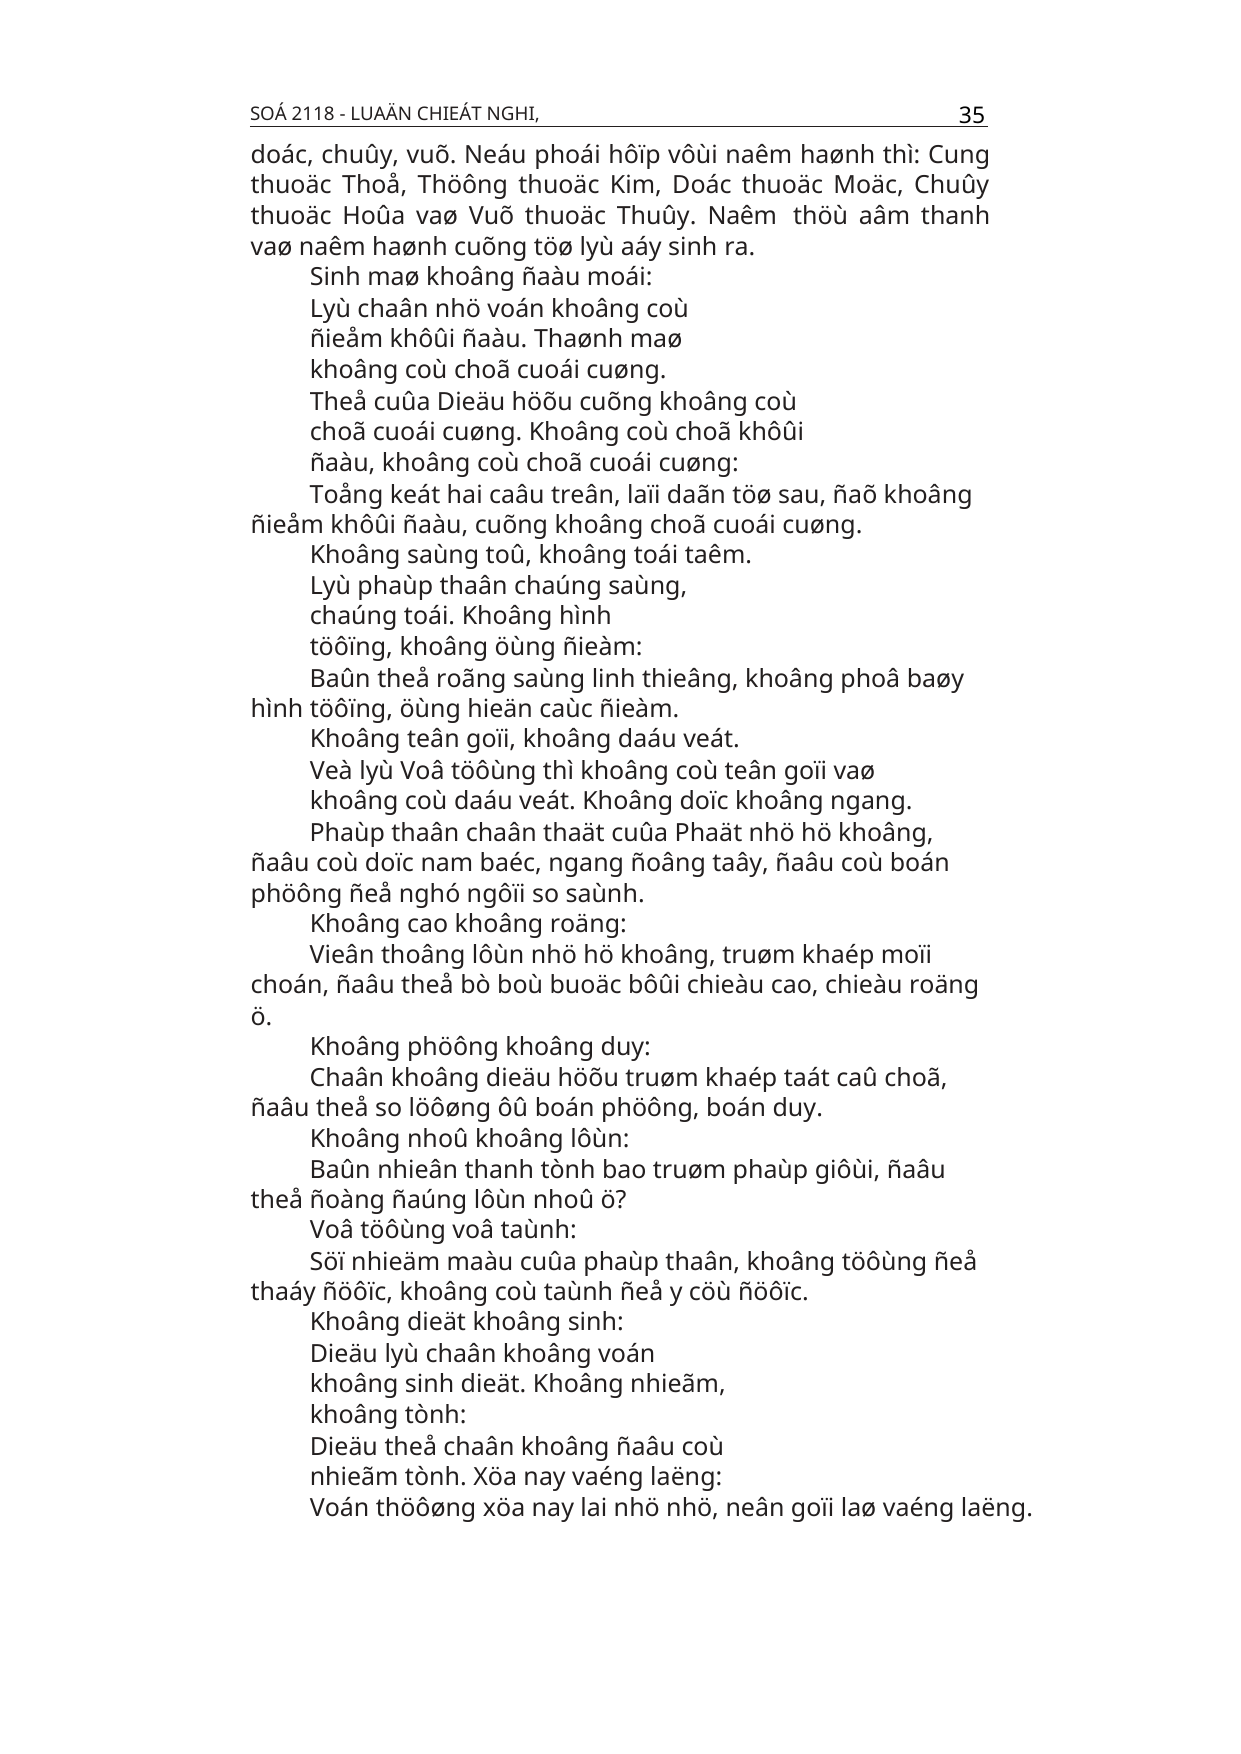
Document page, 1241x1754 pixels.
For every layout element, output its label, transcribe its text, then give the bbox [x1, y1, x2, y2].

text Khoâng nhoû khoâng lôùn: [309, 1124, 1092, 1153]
text Veà lyù Voâ töôùng thì khoâng coù teân goïi vaø khoâng coù daáu veát. Khoâng doïc khoâng ngang. [309, 754, 914, 817]
text Voâ töôùng voâ taùnh: [309, 1216, 1092, 1244]
text Baûn nhieân thanh tònh bao truøm phaùp giôùi, ñaâu theå ñoàng ñaúng lôùn nhoû ö? [250, 1154, 996, 1216]
text Baûn theå roãng saùng linh thieâng, khoâng phoâ baøy hình töôïng, öùng hieän caùc ñieàm. [250, 663, 996, 725]
text Chaân khoâng dieäu höõu truøm khaép taát caû choã, ñaâu theå so löôøng ôû boán phöông, boán duy. [250, 1062, 996, 1124]
text Dieäu theå chaân khoâng ñaâu coù nhieãm tònh. Xöa nay vaéng laëng: [309, 1431, 731, 1493]
text Lyù chaân nhö voán khoâng coù ñieåm khôûi ñaàu. Thaønh maø khoâng coù choã cuoái cuøng. [309, 292, 752, 385]
text Dieäu lyù chaân khoâng voán khoâng sinh dieät. Khoâng nhieãm, khoâng tònh: [309, 1338, 736, 1431]
text Toång keát hai caâu treân, laïi daãn töø sau, ñaõ khoâng ñieåm khôûi ñaàu, cuõng khoâng choã cuoái cuøng. [250, 478, 996, 540]
text Lyù phaùp thaân chaúng saùng, chaúng toái. Khoâng hình töôïng, khoâng öùng ñieàm: [309, 570, 690, 663]
text Phaùp thaân chaân thaät cuûa Phaät nhö hö khoâng, ñaâu coù doïc nam baéc, ngang ñoâng taây, ñaâu coù boán phöông ñeå nghó ngôïi so saùnh. [250, 817, 990, 909]
text Khoâng dieät khoâng sinh: [309, 1308, 1092, 1336]
text Theå cuûa Dieäu höõu cuõng khoâng coù choã cuoái cuøng. Khoâng coù choã khôûi ñaàu, khoâng coù choã cuoái cuøng: [309, 385, 821, 478]
text Khoâng teân goïi, khoâng daáu veát. [309, 725, 1092, 753]
text Khoâng phöông khoâng duy: [309, 1032, 1092, 1061]
text Voán thöôøng xöa nay lai nhö nhö, neân goïi laø vaéng laëng. [309, 1493, 1092, 1523]
text Söï nhieäm maàu cuûa phaùp thaân, khoâng töôùng ñeå thaáy ñöôïc, khoâng coù taùnh ñeå y cöù ñöôïc. [250, 1246, 996, 1308]
text Khoâng saùng toû, khoâng toái taêm. [309, 540, 1092, 569]
text doác, chuûy, vuõ. Neáu phoái hôïp vôùi naêm haønh thì: Cung thuoäc Thoå, Thöông thuoäc Kim, Doác thuoäc Moäc, Chuûy thuoäc Hoûa vaø Vuõ thuoäc Thuûy. Naêm thöù aâm thanh vaø naêm haønh cuõng töø lyù aáy sinh ra. [250, 138, 990, 262]
text Khoâng cao khoâng roäng: [309, 909, 1092, 938]
text Sinh maø khoâng ñaàu moái: [309, 262, 1092, 291]
text Vieân thoâng lôùn nhö hö khoâng, truøm khaép moïi choán, ñaâu theå bò boù buoäc bôûi chieàu cao, chieàu roäng ö. [250, 939, 988, 1032]
